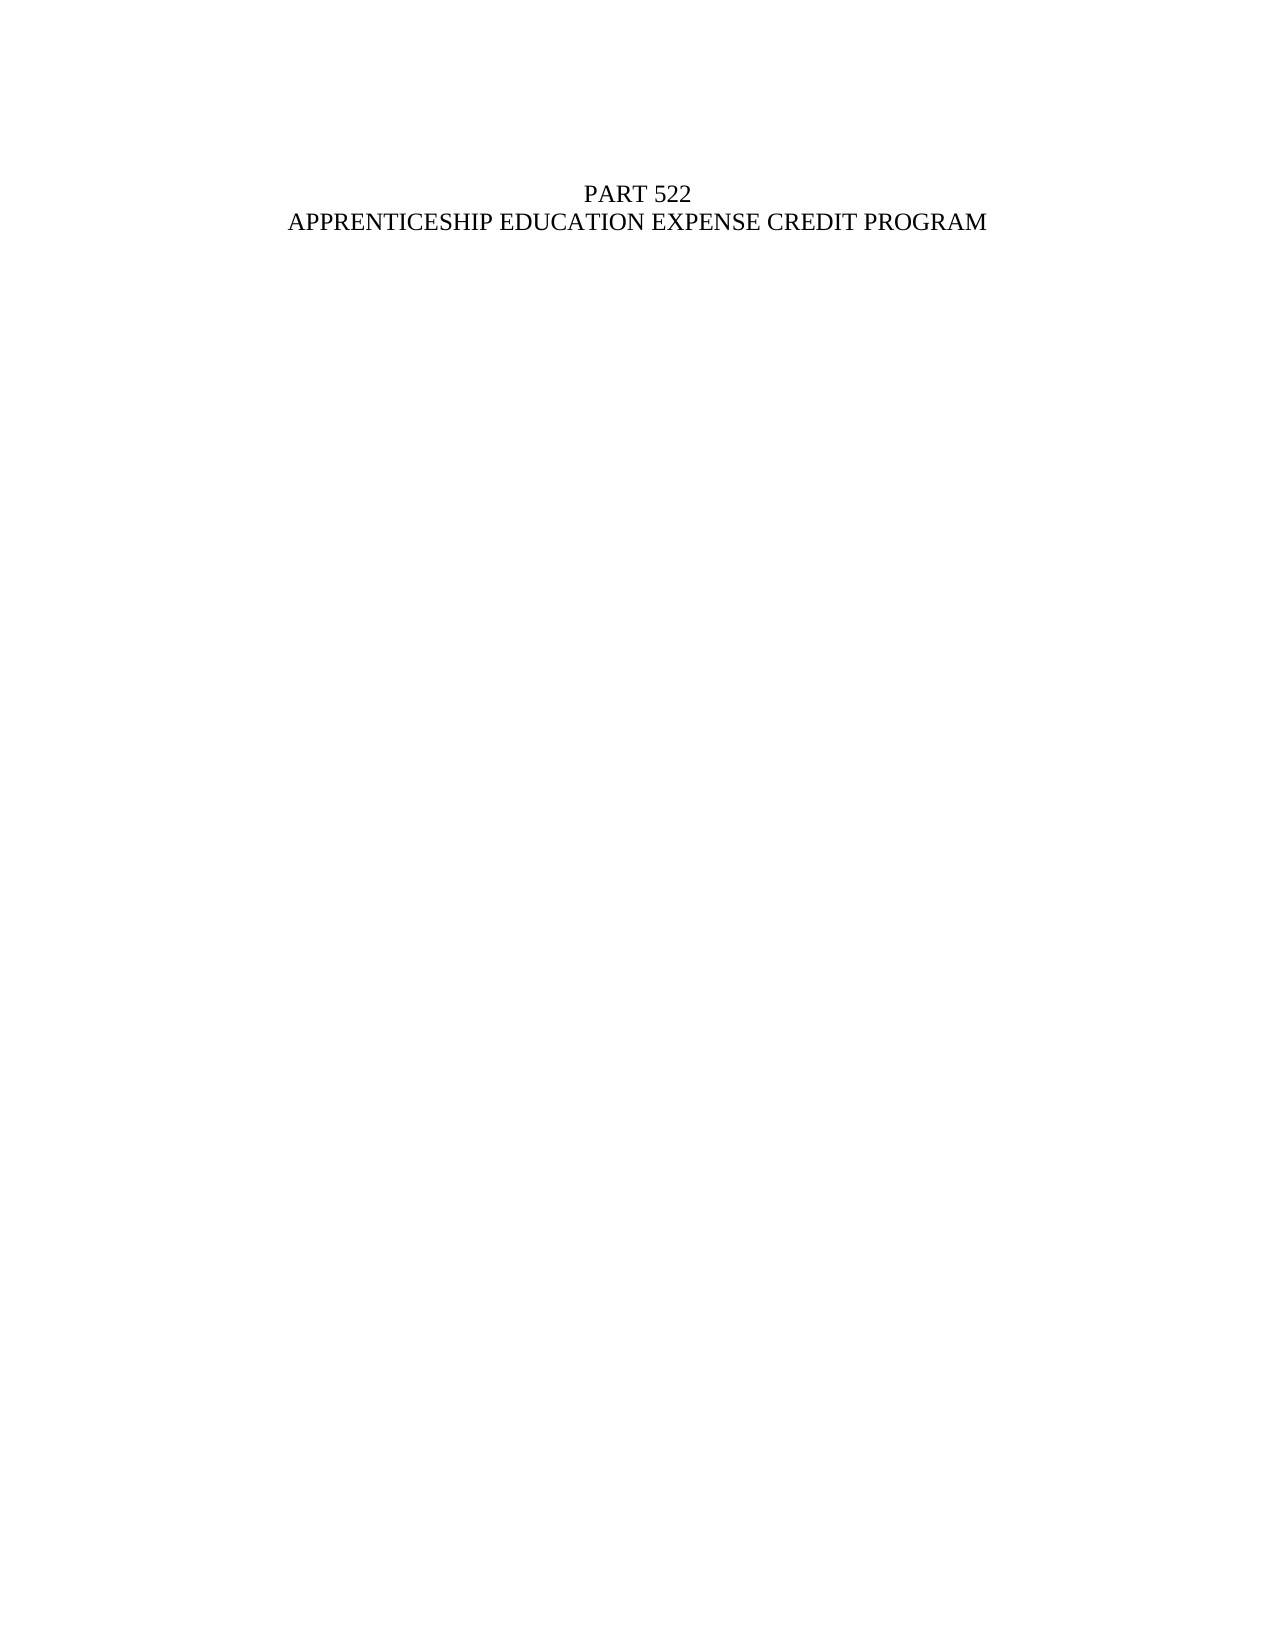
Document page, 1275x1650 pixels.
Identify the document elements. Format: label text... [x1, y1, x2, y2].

text APPRENTICESHIP EDUCATION EXPENSE CREDIT PROGRAM [150, 207, 1125, 236]
text PART 522 [150, 179, 1125, 207]
